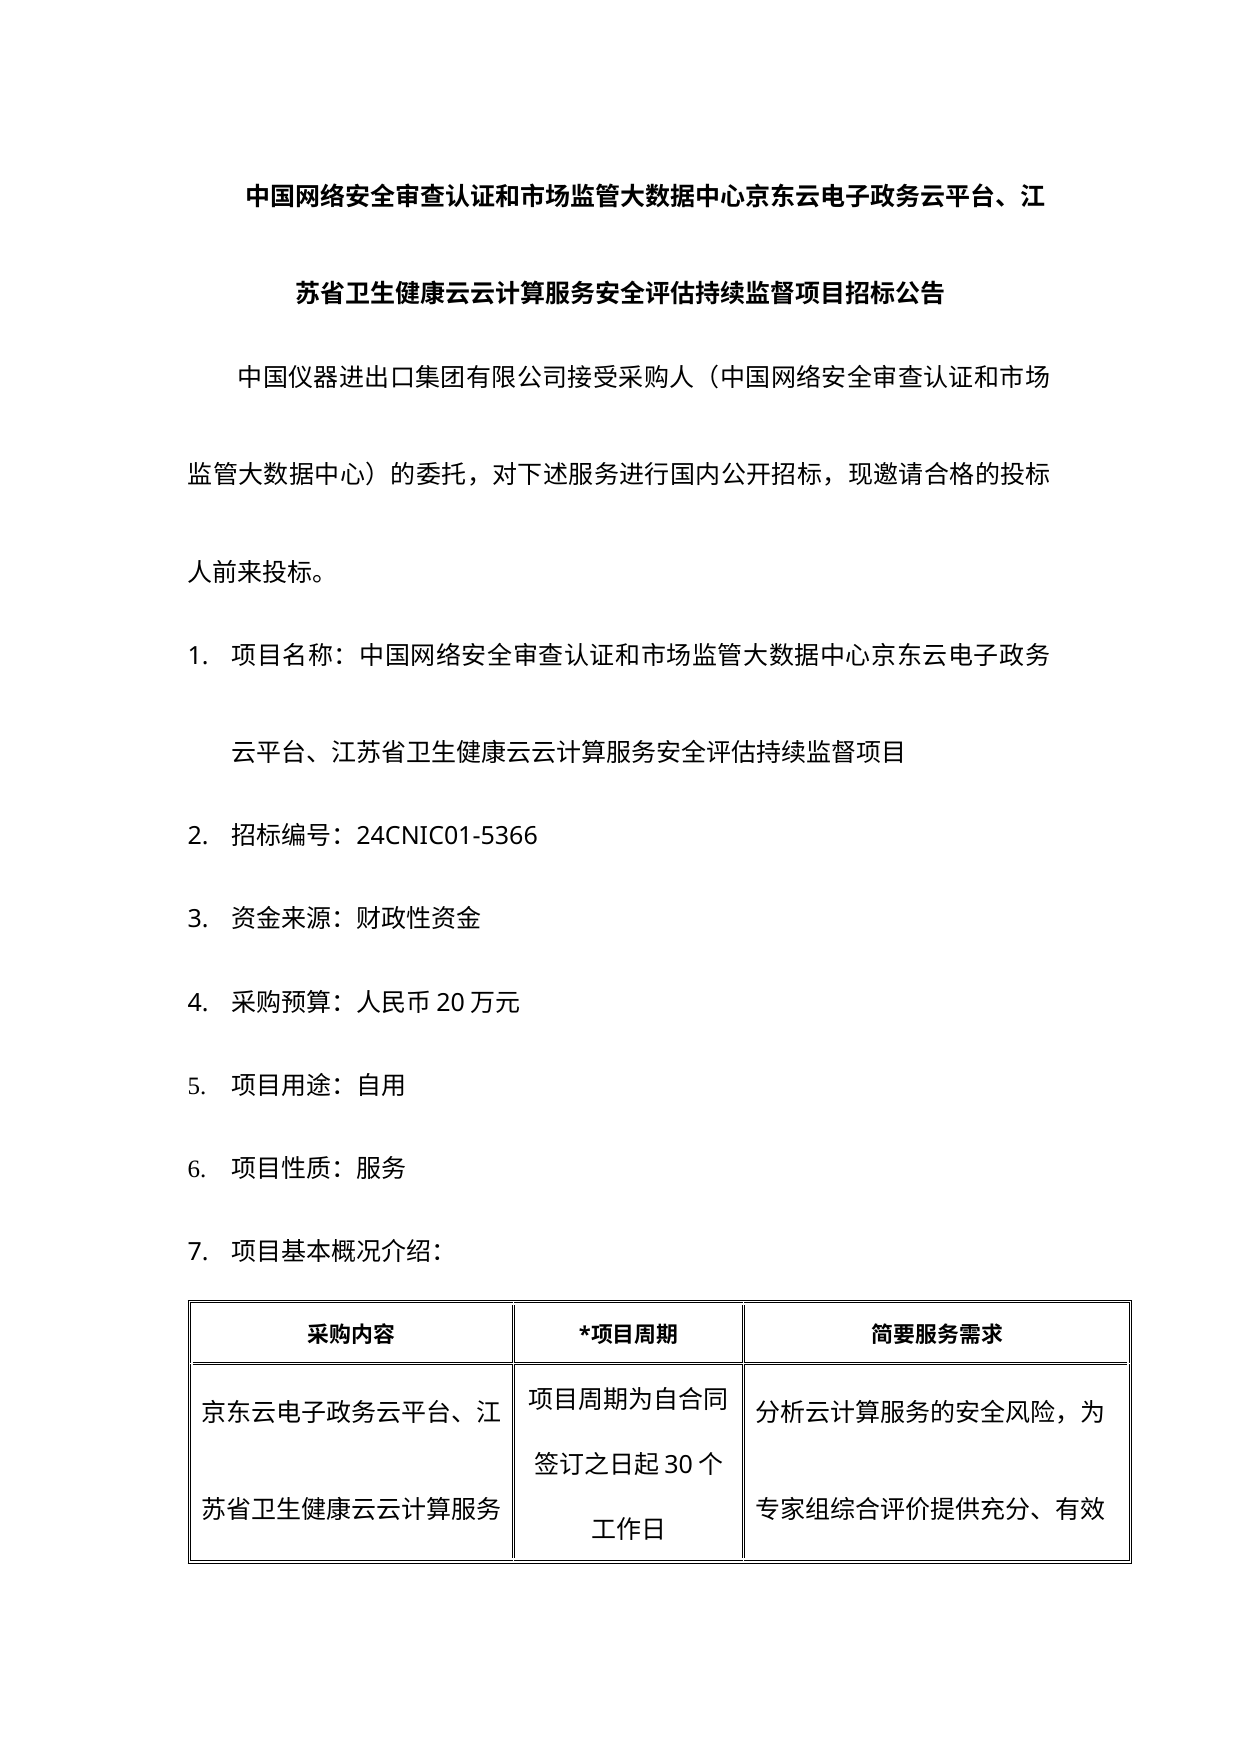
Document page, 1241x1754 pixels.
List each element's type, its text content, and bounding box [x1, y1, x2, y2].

list 项目基本概况介绍： [187, 1217, 1053, 1282]
text 中国网络安全审查认证和市场监管大数据中心京东云电子政务云平台、江苏省卫生健康云云计算服务安全评估持续监督项目招标公告 [187, 162, 1053, 324]
table_header *项目周期 [513, 1301, 744, 1362]
list 项目性质：服务 [187, 1134, 1053, 1199]
list 项目名称：中国网络安全审查认证和市场监管大数据中心京东云电子政务云平台、江苏省卫生健康云云计算服务安全评估持续监督项目 [187, 621, 1053, 783]
list 采购预算：人民币20万元 [187, 968, 1053, 1033]
table_header 采购内容 [191, 1303, 513, 1362]
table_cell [744, 1362, 1131, 1560]
text 中国仪器进出口集团有限公司接受采购人（中国网络安全审查认证和市场监管大数据中心）的委托，对下述服务进行国内公开招标，现邀请合格的投标人前来投标。 [187, 343, 1053, 603]
list 招标编号：24CNIC01-5366 [187, 801, 1053, 866]
table_header 简要服务需求 [744, 1303, 1129, 1362]
list 项目用途：自用 [187, 1051, 1053, 1116]
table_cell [189, 1362, 513, 1560]
table_cell 项目周期为自合同签订之日起30个工作日 [513, 1362, 744, 1560]
list 资金来源：财政性资金 [187, 884, 1053, 949]
